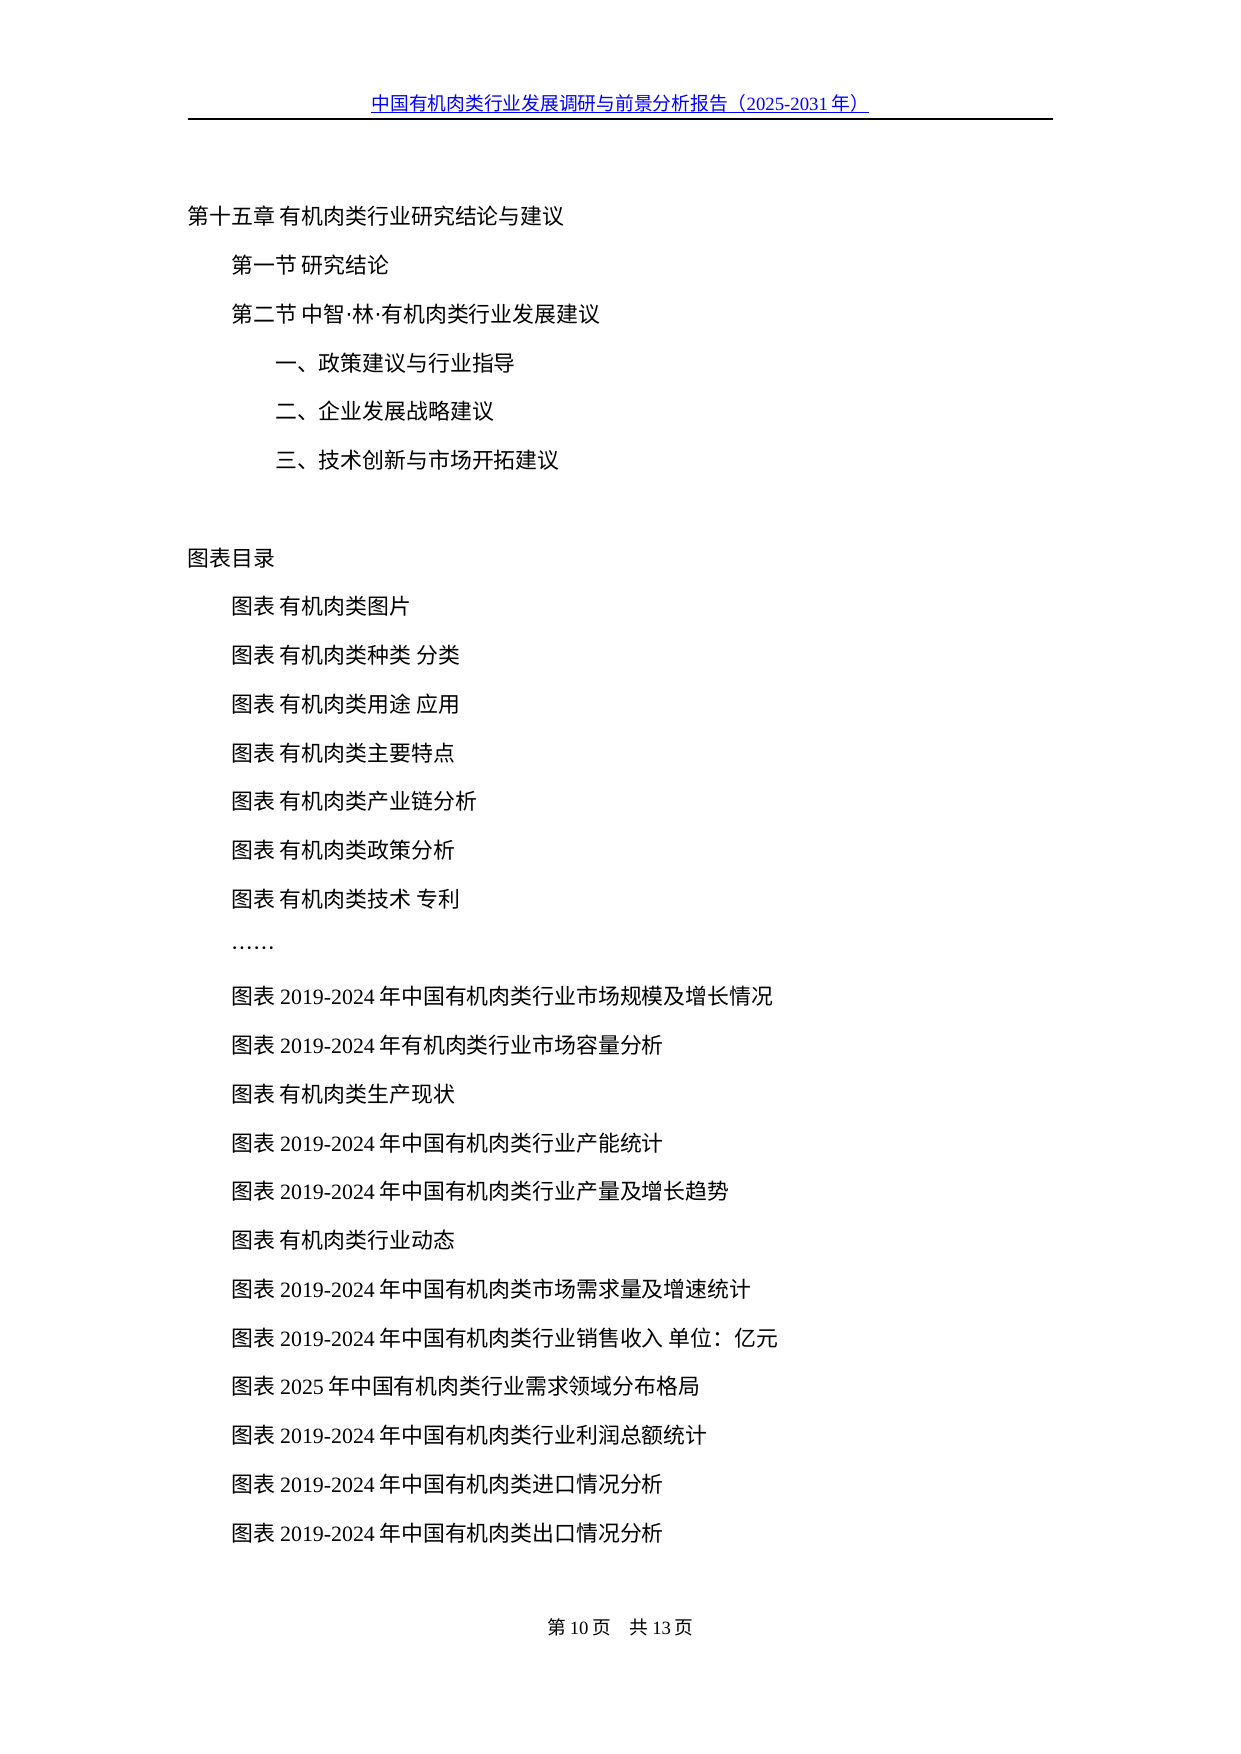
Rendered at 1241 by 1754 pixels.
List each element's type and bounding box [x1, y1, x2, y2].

text [187, 150, 1053, 1548]
